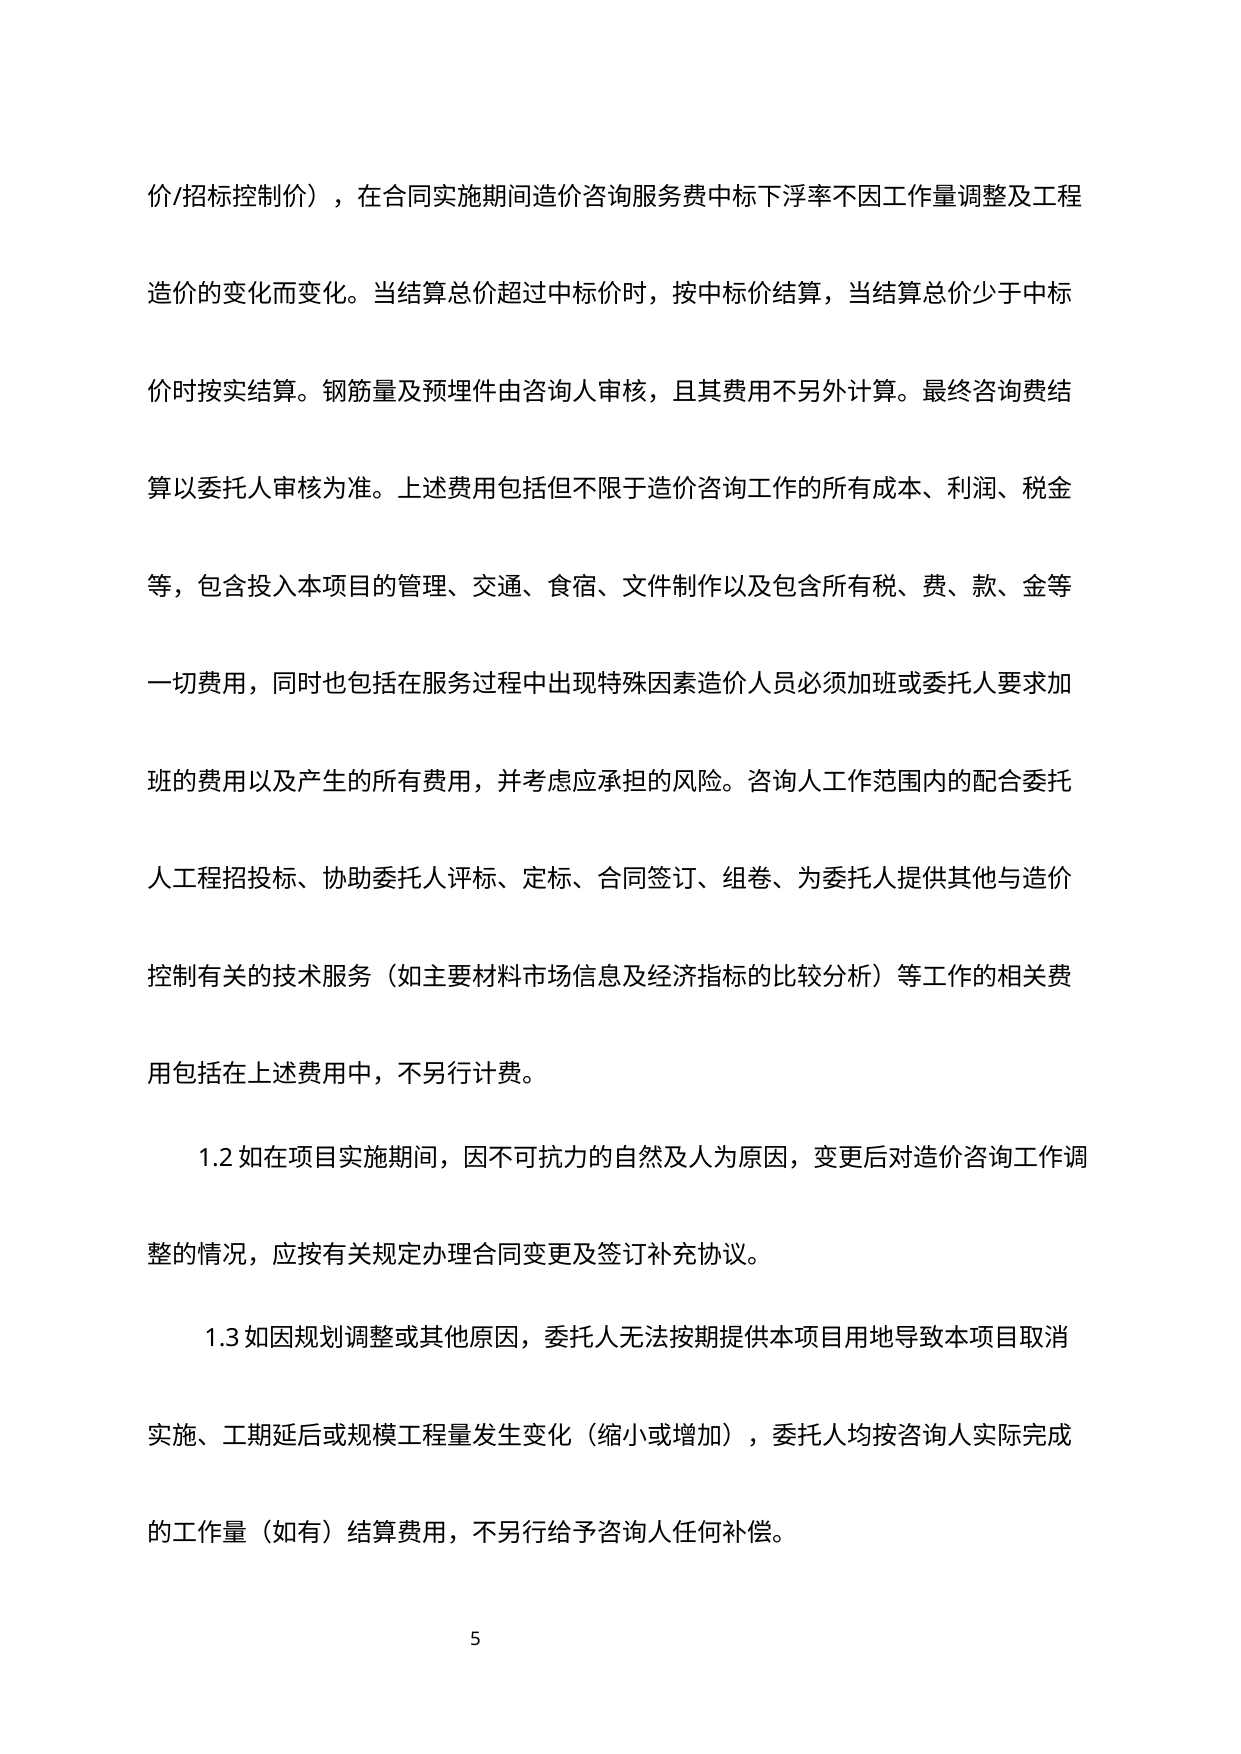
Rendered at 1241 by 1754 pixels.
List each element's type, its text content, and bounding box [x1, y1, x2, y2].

text 1.3如因规划调整或其他原因，委托人无法按期提供本项目用地导致本项目取消实施、工期延后或规模工程量发生变化（缩小或增加），委托人均按咨询人实际完成的工作量（如有）结算费用，不另行给予咨询人任何补偿。 [148, 1303, 1093, 1563]
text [148, 162, 1093, 1104]
text 1.2如在项目实施期间，因不可抗力的自然及人为原因，变更后对造价咨询工作调整的情况，应按有关规定办理合同变更及签订补充协议。 [148, 1123, 1093, 1285]
